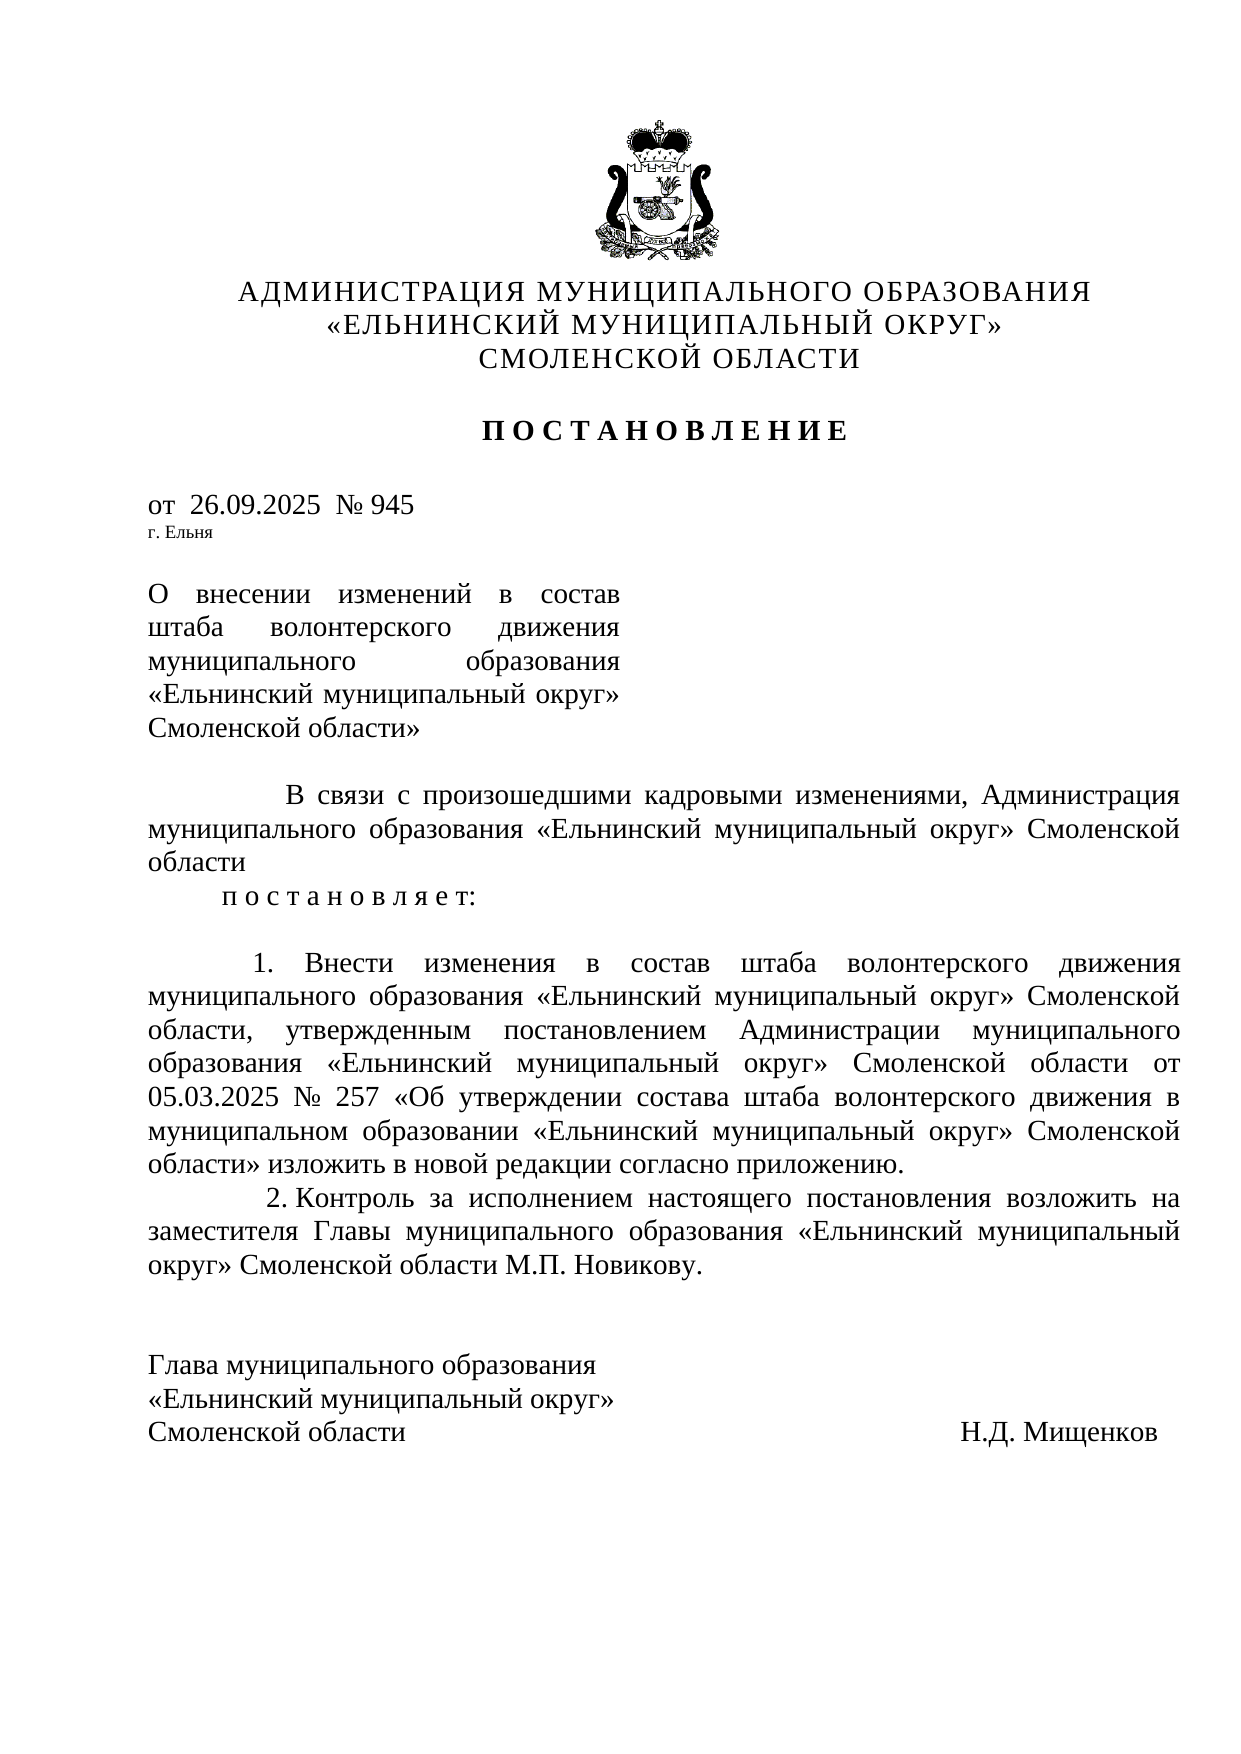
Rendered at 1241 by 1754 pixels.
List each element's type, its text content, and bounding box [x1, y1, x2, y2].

text О внесении изменений в состав штаба волонтерского движения муниципального образования «Ельнинский муниципальный округ» Смоленской области» [148, 576, 620, 744]
list «Ельнинский муниципальный округ» [148, 1381, 1187, 1414]
list Глава муниципального образования [148, 1347, 1187, 1381]
text В связи с произошедшими кадровыми изменениями, Администрация муниципального образования «Ельнинский муниципальный округ» Смоленской области [148, 777, 1181, 878]
list от 26.09.2025 № 945 [148, 487, 1050, 521]
text АДМИНИСТРАЦИЯ МУНИЦИПАЛЬНОГО ОБРАЗОВАНИЯ [148, 274, 1181, 307]
list г. Ельня [148, 521, 1050, 542]
text 1. Внести изменения в состав штаба волонтерского движения муниципального образования «Ельнинский муниципальный округ» Смоленской области, утвержденным постановлением Администрации муниципального образования «Ельнинский муниципальный округ» Смоленской области от 05.03.2025 № 257 «Об утверждении состава штаба волонтерского движения в муниципальном образовании «Ельнинский муниципальный округ» Смоленской области» изложить в новой редакции согласно приложению. [148, 945, 1181, 1180]
list Смоленской области Н.Д. Мищенков [148, 1414, 1187, 1448]
text «ЕЛЬНИНСКИЙ МУНИЦИПАЛЬНЫЙ ОКРУГ» [148, 307, 1181, 341]
picture [594, 118, 720, 262]
text п о с т а н о в л я е т: [148, 878, 1181, 911]
subtitle П О С Т А Н О В Л Е Н И Е [148, 413, 1181, 446]
text СМОЛЕНСКОЙ ОБЛАСТИ [148, 341, 1181, 374]
text 2. Контроль за исполнением настоящего постановления возложить на заместителя Главы муниципального образования «Ельнинский муниципальный округ» Смоленской области М.П. Новикову. [148, 1180, 1181, 1280]
